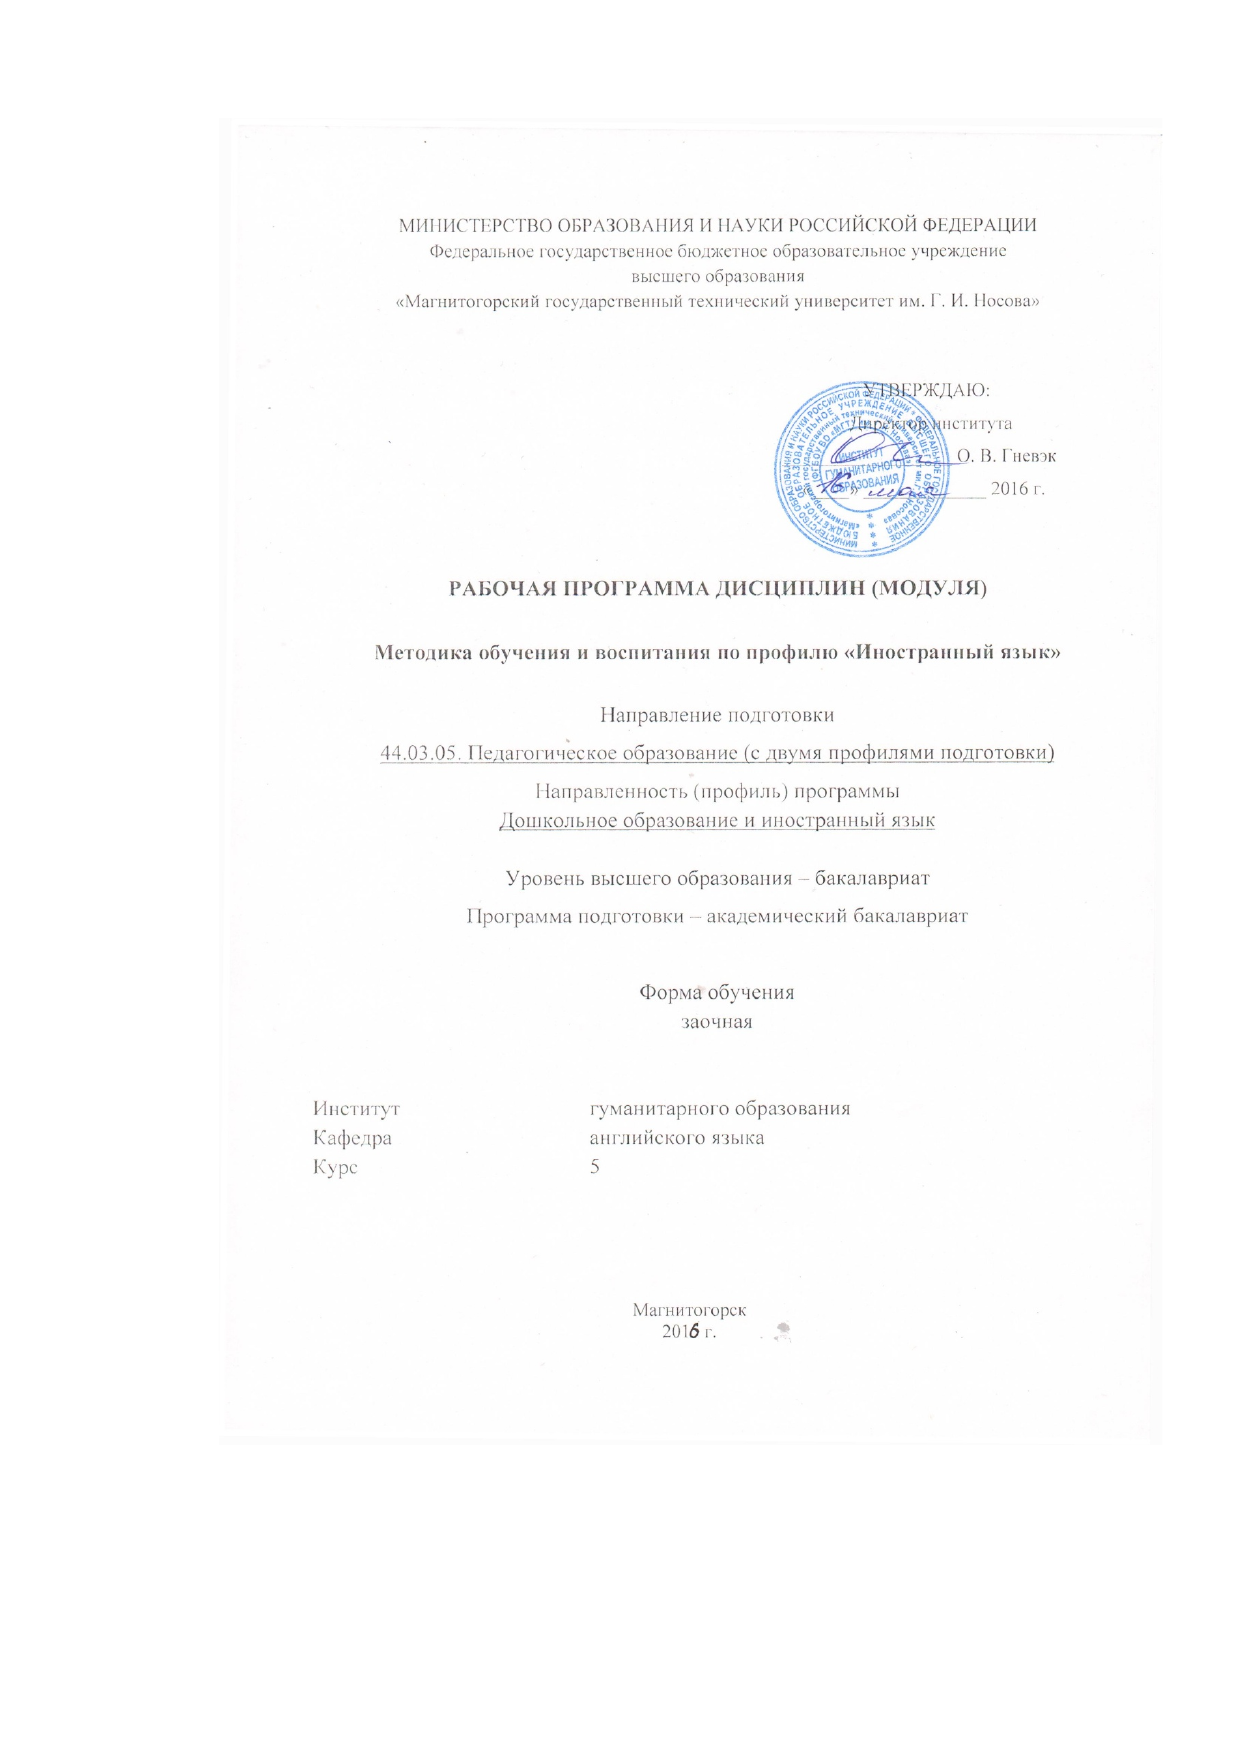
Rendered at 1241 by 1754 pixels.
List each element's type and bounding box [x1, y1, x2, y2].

picture [218, 118, 1163, 1445]
